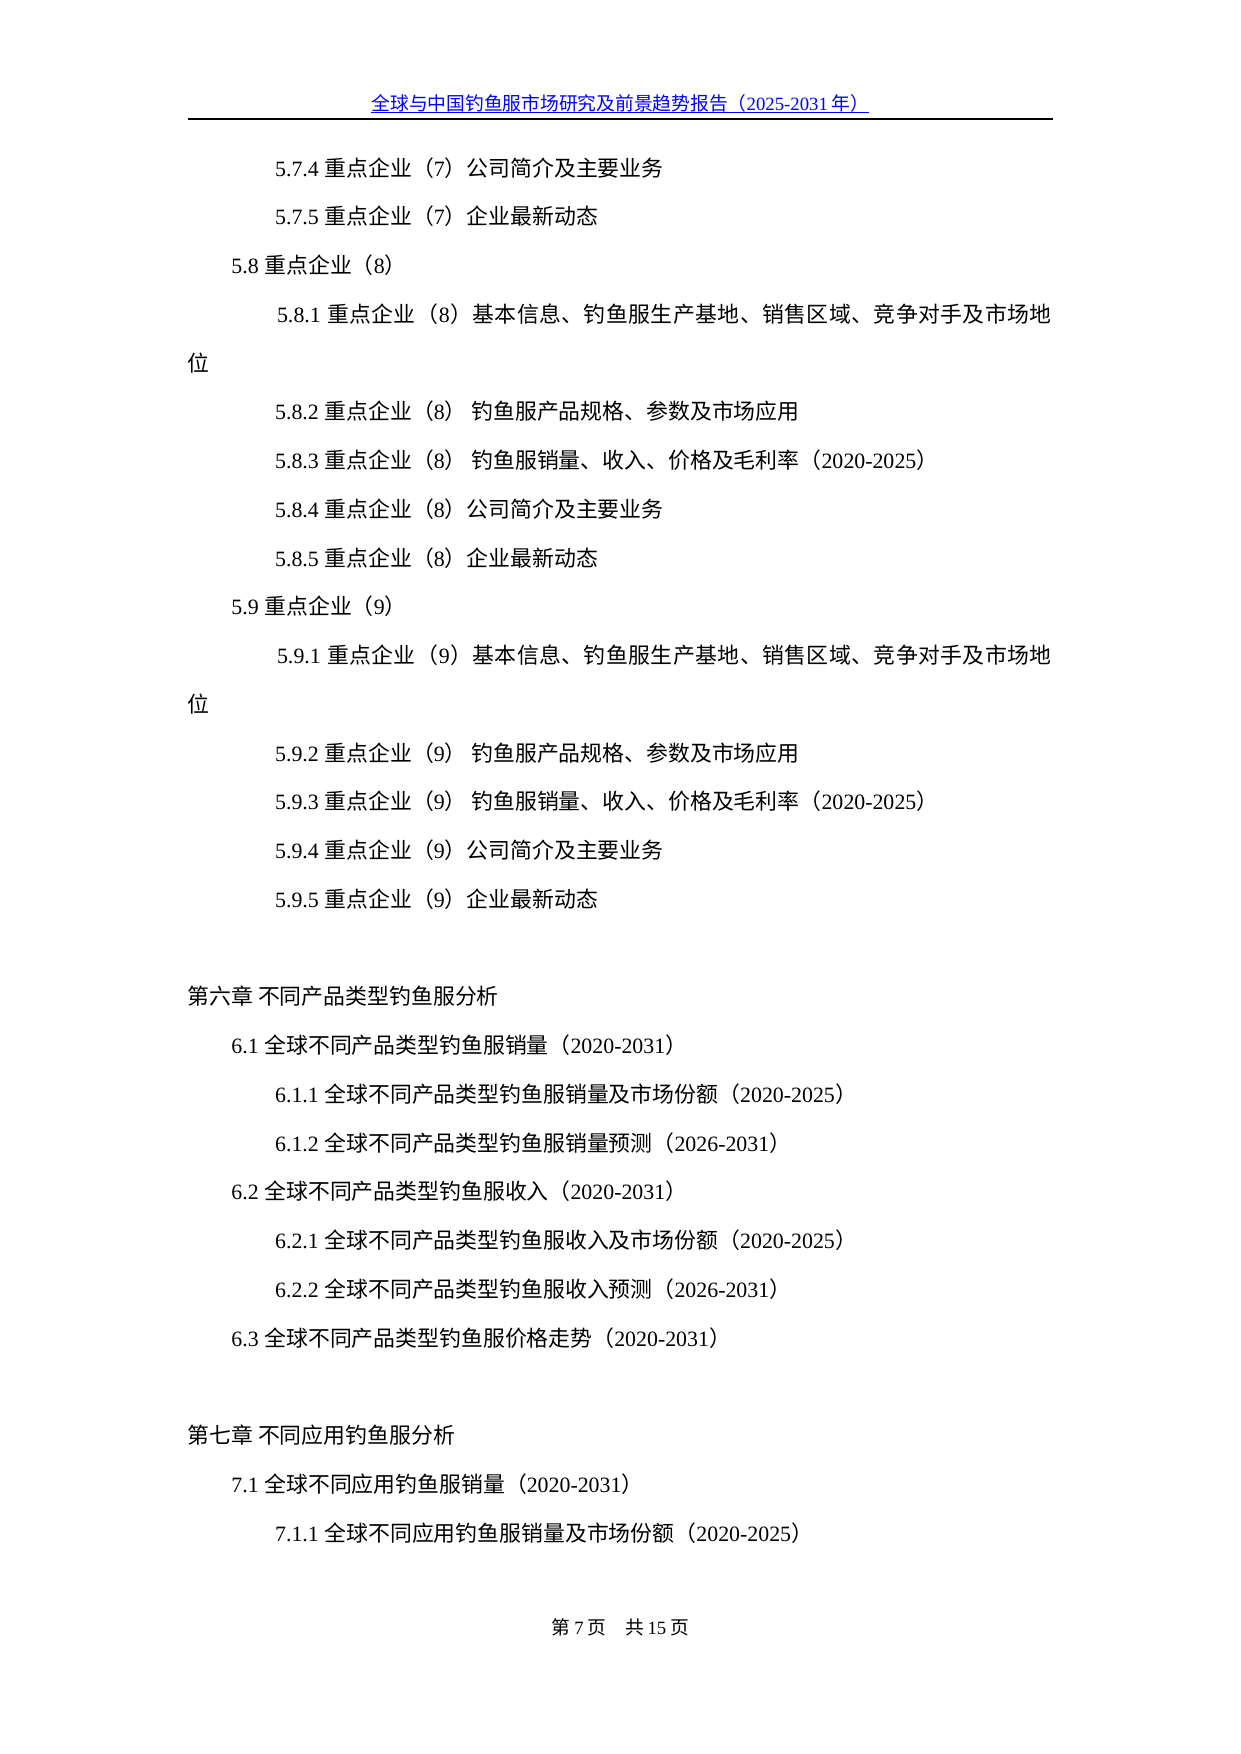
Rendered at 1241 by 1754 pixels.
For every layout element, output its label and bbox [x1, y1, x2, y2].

text [187, 150, 1053, 1548]
